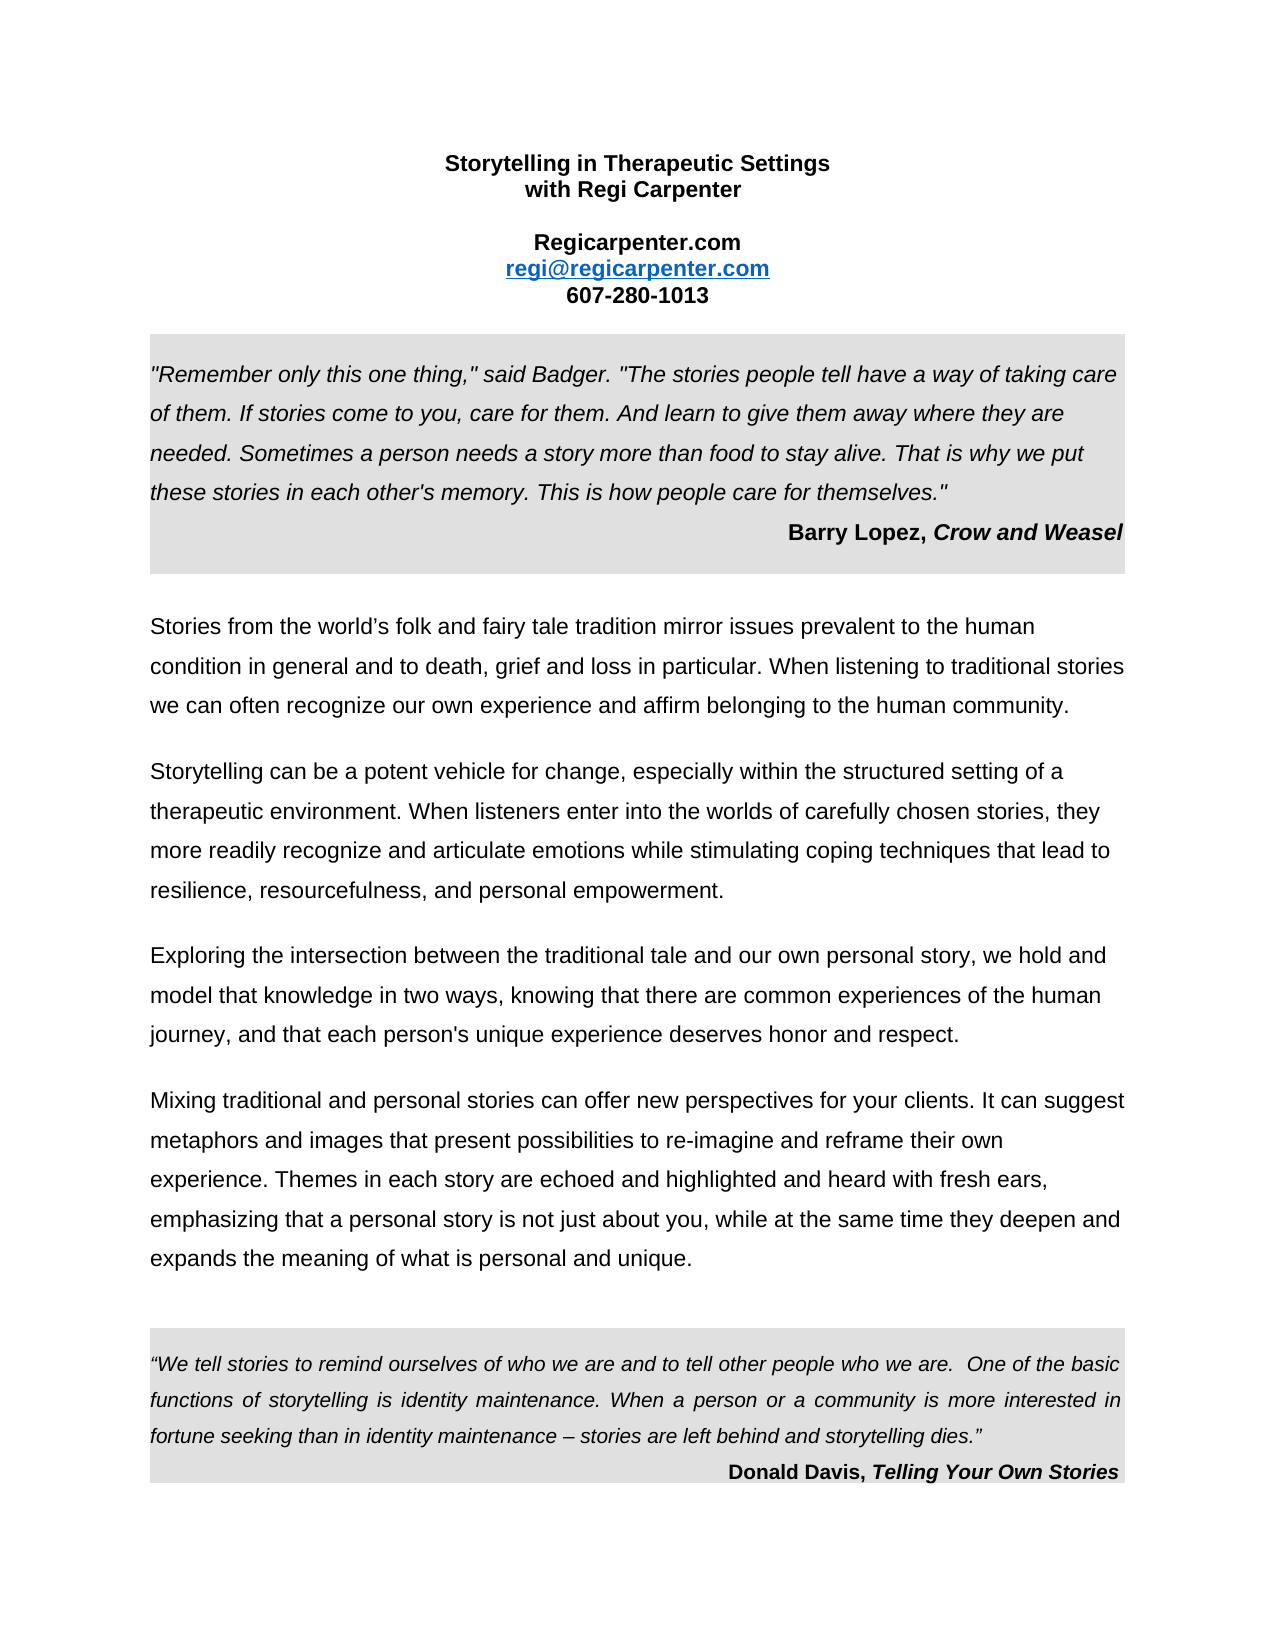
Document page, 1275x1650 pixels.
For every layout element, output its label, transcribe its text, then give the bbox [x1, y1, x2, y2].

text with Regi Carpenter [450, 176, 1125, 203]
text Stories from the world’s folk and fairy tale tradition mirror issues prevalent to the human condition in general and to death, grief and loss in particular. When listening to traditional stories we can often recognize our own experience and affirm belonging to the human community. [150, 613, 1125, 719]
text Exploring the intersection between the traditional tale and our own personal story, we hold and model that knowledge in two ways, knowing that there are common experiences of the human journey, and that each person's unique experience deserves honor and respect. [150, 942, 1125, 1048]
text “We tell stories to remind ourselves of who we are and to tell other people who we are. One of the basic functions of storytelling is identity maintenance. When a person or a community is more interested in fortune seeking than in identity maintenance – stories are left behind and storytelling dies.” [150, 1352, 1125, 1447]
text Storytelling in Therapeutic Settings [150, 150, 1125, 176]
text Barry Lopez, Crow and Weasel [150, 519, 1125, 545]
text "Remember only this one thing," said Badger. "The stories people tell have a way of taking care of them. If stories come to you, care for them. And learn to give them away where they are needed. Sometimes a person needs a story more than food to stay alive. That is why we put these stories in each other's memory. This is how people care for themselves." [150, 361, 1125, 506]
text Mixing traditional and personal stories can offer new perspectives for your clients. It can suggest metaphors and images that present possibilities to re-imagine and reframe their own experience. Themes in each story are echoed and highlighted and heard with fresh ears, emphasizing that a personal story is not just about you, while at the same time they deepen and expands the meaning of what is personal and unique. [150, 1087, 1125, 1271]
text regi@regicarpenter.com [150, 255, 1125, 282]
text Storytelling can be a potent vehicle for change, especially within the structured setting of a therapeutic environment. When listeners enter into the worlds of carefully chosen stories, they more readily recognize and articulate emotions while stimulating coping techniques that lead to resilience, resourcefulness, and personal empowerment. [150, 758, 1125, 903]
text Regicarpenter.com [150, 229, 1125, 255]
text 607-280-1013 [150, 282, 1125, 308]
text Donald Davis, Telling Your Own Stories [150, 1459, 1125, 1483]
